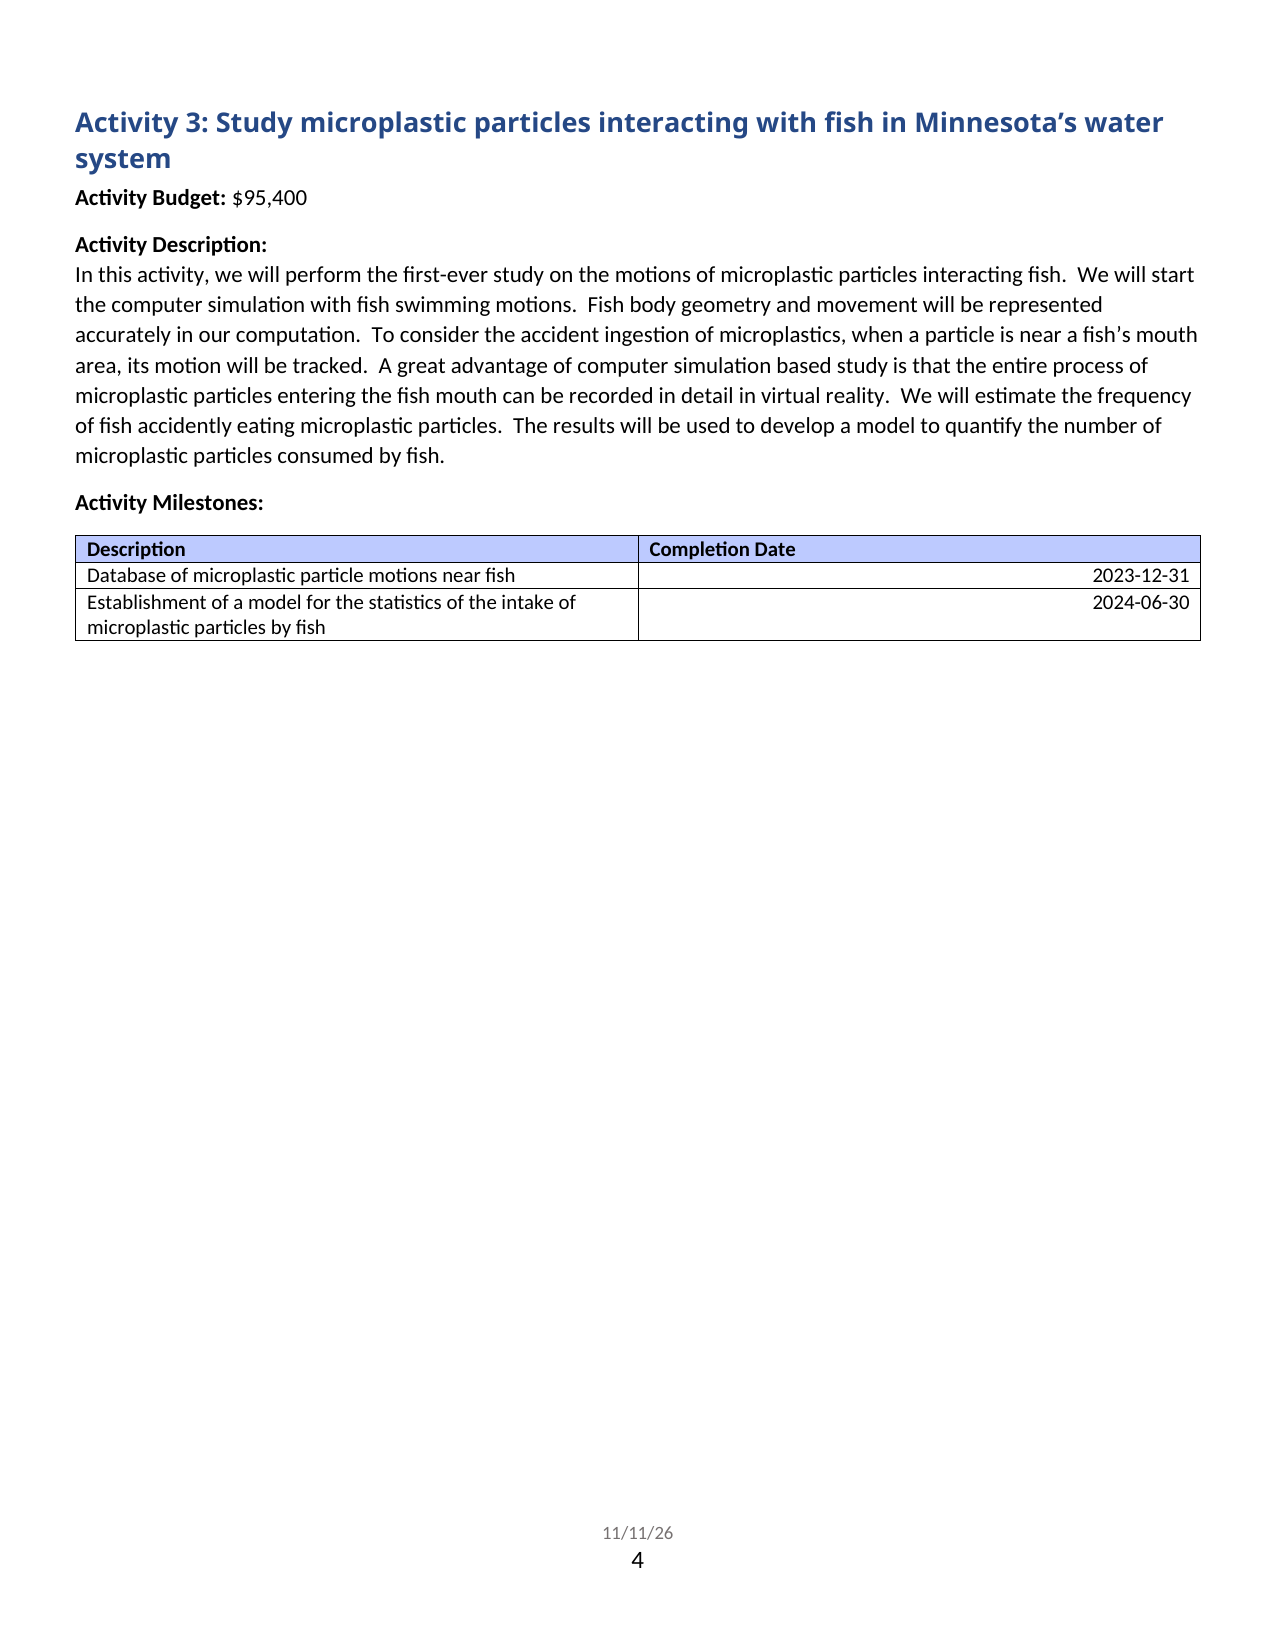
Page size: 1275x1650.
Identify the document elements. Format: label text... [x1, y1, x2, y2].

text Activity Budget: $95,400 [75, 183, 1200, 211]
table_cell Database of microplastic particle motions near fish [76, 563, 638, 588]
subtitle Activity 3: Study microplastic particles interacting with fish in Minnesota’s water system [75, 103, 1200, 177]
text Activity Milestones: [75, 488, 1200, 516]
table_header Description [76, 536, 638, 562]
table_cell Establishment of a model for the statistics of the intake of microplastic particles by fish [76, 589, 638, 640]
table_header Completion Date [639, 536, 1200, 562]
table_cell 2024-06-30 [639, 589, 1200, 640]
table_cell 2023-12-31 [639, 563, 1200, 588]
text Activity Description: In this activity, we will perform the first-ever study on the motions of microplastic particles interacting fish. We will start the computer simulation with fish swimming motions. Fish body geometry and movement will be represented accurately in our computation. To consider the accident ingestion of microplastics, when a particle is near a fish’s mouth area, its motion will be tracked. A great advantage of computer simulation based study is that the entire process of microplastic particles entering the fish mouth can be recorded in detail in virtual reality. We will estimate the frequency of fish accidently eating microplastic particles. The results will be used to develop a model to quantify the number of microplastic particles consumed by fish. [75, 230, 1200, 469]
